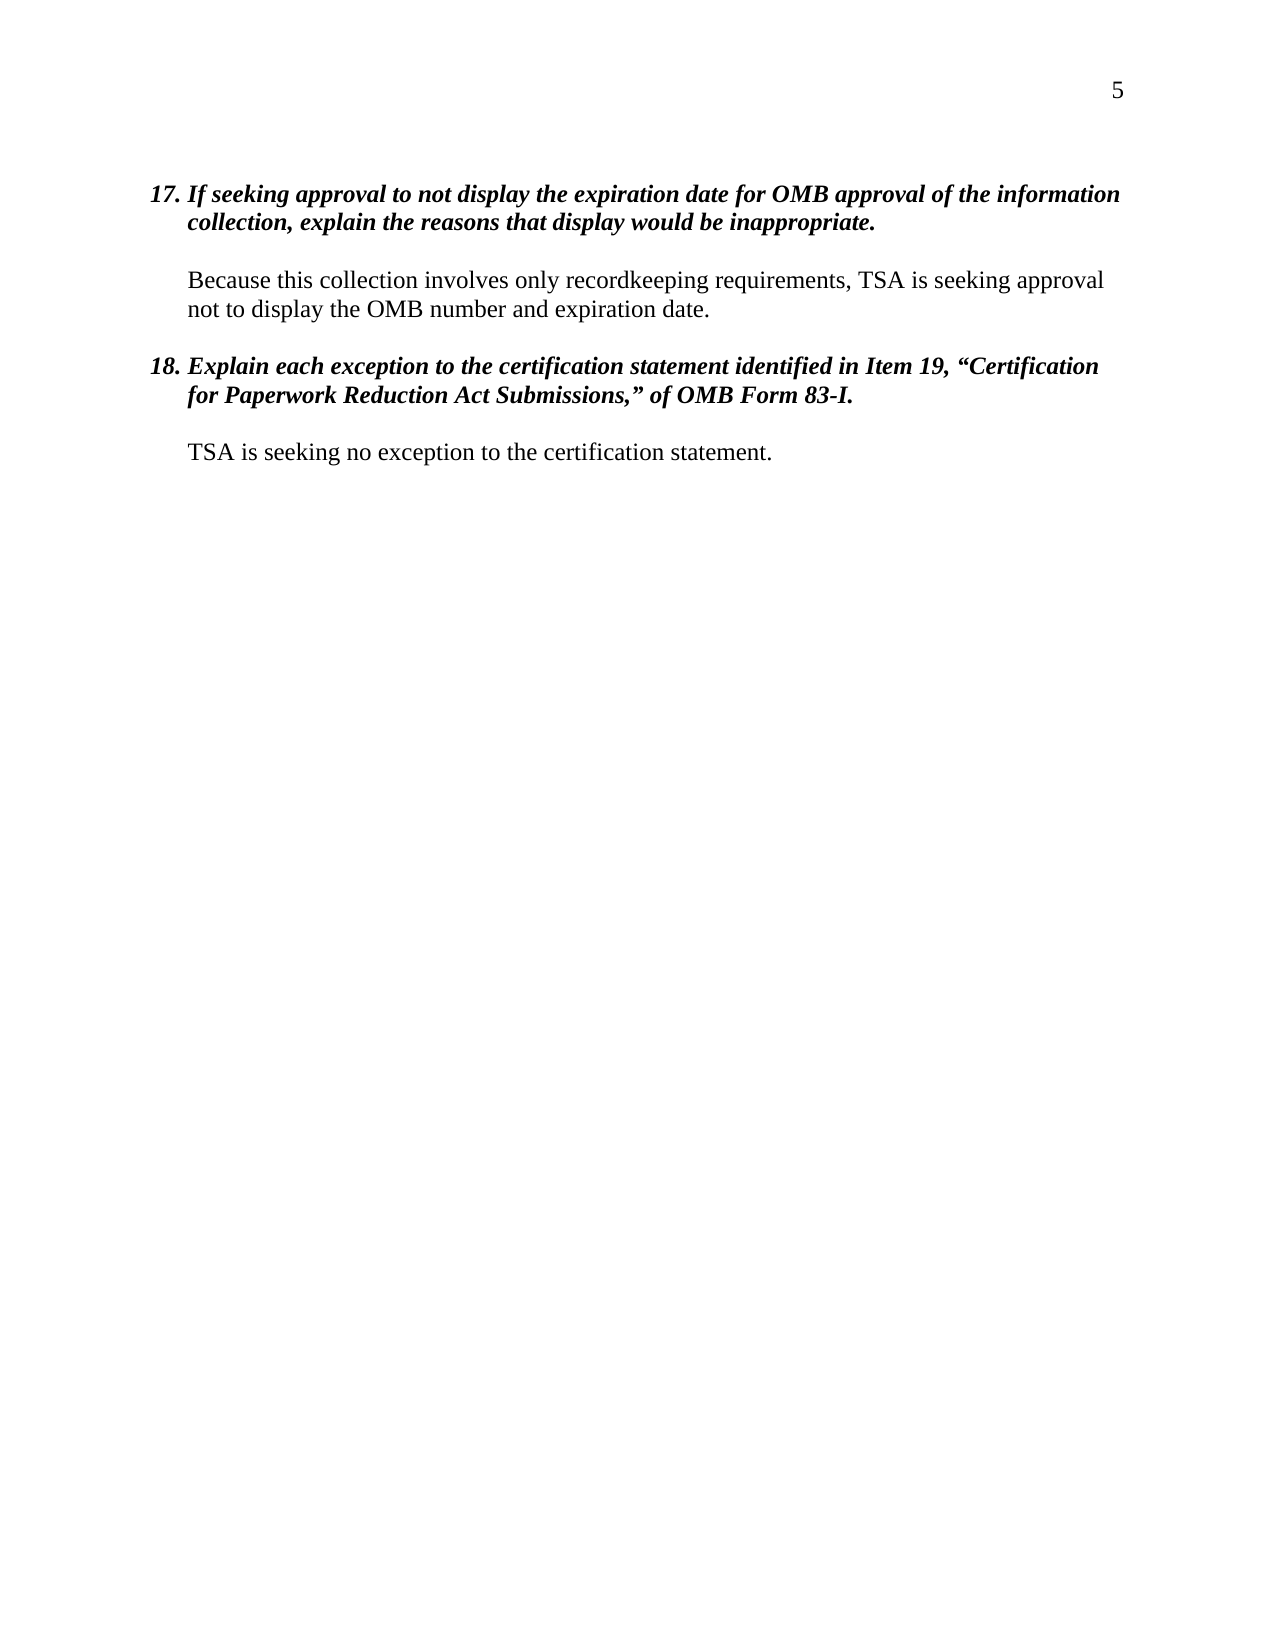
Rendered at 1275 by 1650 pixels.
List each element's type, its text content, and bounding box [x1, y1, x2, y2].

list If seeking approval to not display the expiration date for OMB approval of the information collection, explain the reasons that display would be inappropriate. [150, 179, 1125, 236]
list Because this collection involves only recordkeeping requirements, TSA is seeking approval not to display the OMB number and expiration date. [187, 265, 1125, 322]
list Explain each exception to the certification statement identified in Item 19, “Certification for Paperwork Reduction Act Submissions,” of OMB Form 83-I. [150, 351, 1125, 409]
list TSA is seeking no exception to the certification statement. [187, 437, 1125, 466]
